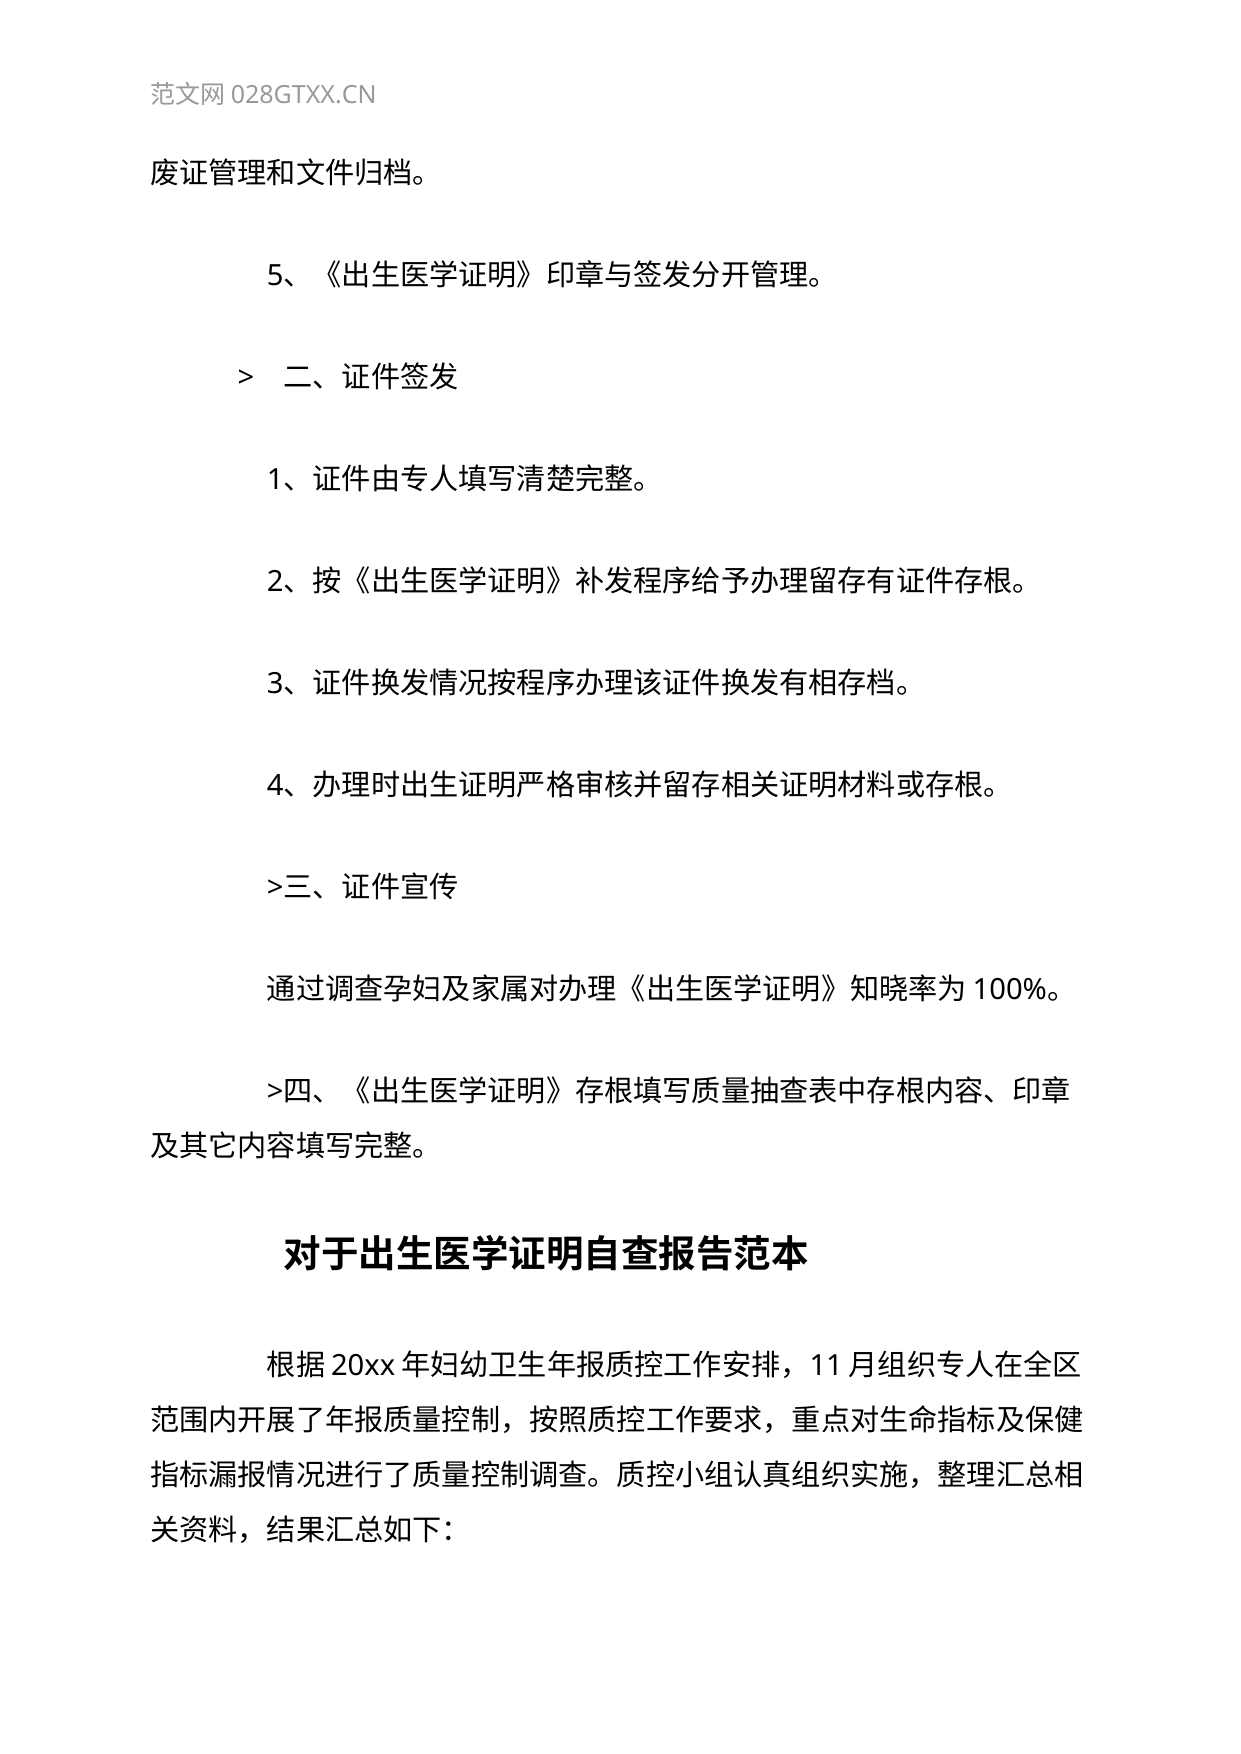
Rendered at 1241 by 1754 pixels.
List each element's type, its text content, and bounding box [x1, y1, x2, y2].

text 4、办理时出生证明严格审核并留存相关证明材料或存根。 [150, 762, 1090, 804]
text 通过调查孕妇及家属对办理《出生医学证明》知晓率为100%。 [150, 966, 1090, 1008]
text 5、《出生医学证明》印章与签发分开管理。 [150, 252, 1090, 294]
text 3、证件换发情况按程序办理该证件换发有相存档。 [150, 660, 1090, 702]
text 1、证件由专人填写清楚完整。 [150, 456, 1090, 498]
text > 二、证件签发 [150, 354, 1090, 396]
text >四、《出生医学证明》存根填写质量抽查表中存根内容、印章及其它内容填写完整。 [150, 1068, 1090, 1165]
text 根据20xx年妇幼卫生年报质控工作安排，11月组织专人在全区范围内开展了年报质量控制，按照质控工作要求，重点对生命指标及保健指标漏报情况进行了质量控制调查。质控小组认真组织实施，整理汇总相关资料，结果汇总如下： [150, 1342, 1090, 1549]
text >三、证件宣传 [150, 864, 1090, 906]
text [150, 150, 1090, 192]
text 2、按《出生医学证明》补发程序给予办理留存有证件存根。 [150, 558, 1090, 600]
text 对于出生医学证明自查报告范本 [150, 1224, 1090, 1279]
